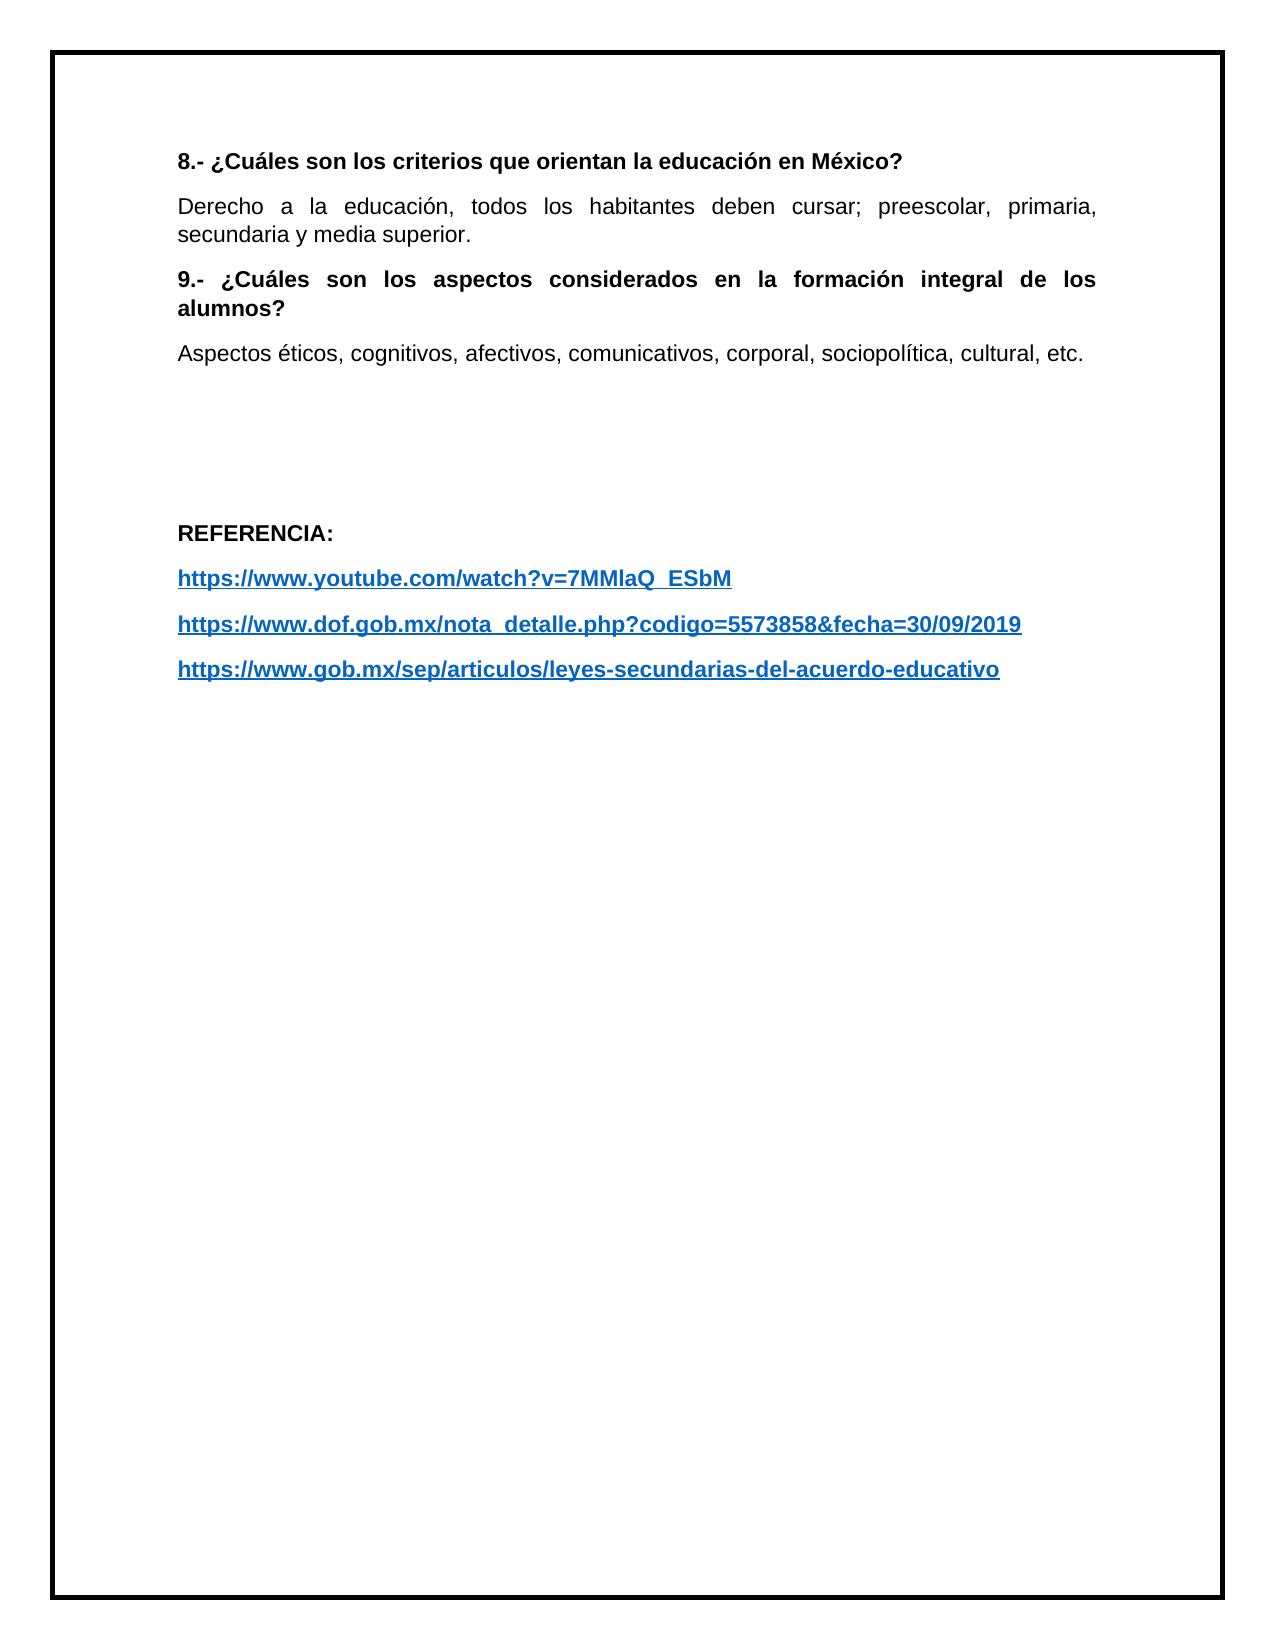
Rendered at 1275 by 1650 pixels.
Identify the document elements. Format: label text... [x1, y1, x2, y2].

text 9.- ¿Cuáles son los aspectos considerados en la formación integral de los alumnos? [177, 266, 1098, 321]
text https://www.gob.mx/sep/articulos/leyes-secundarias-del-acuerdo-educativo [177, 656, 1098, 682]
text 8.- ¿Cuáles son los criterios que orientan la educación en México? [177, 148, 1098, 174]
text https://www.youtube.com/watch?v=7MMlaQ_ESbM [177, 565, 1098, 592]
text https://www.dof.gob.mx/nota_detalle.php?codigo=5573858&fecha=30/09/2019 [177, 611, 1098, 637]
text REFERENCIA: [177, 520, 1098, 547]
text Aspectos éticos, cognitivos, afectivos, comunicativos, corporal, sociopolítica, cultural, etc. [177, 340, 1098, 366]
text Derecho a la educación, todos los habitantes deben cursar; preescolar, primaria, secundaria y media superior. [177, 193, 1098, 248]
